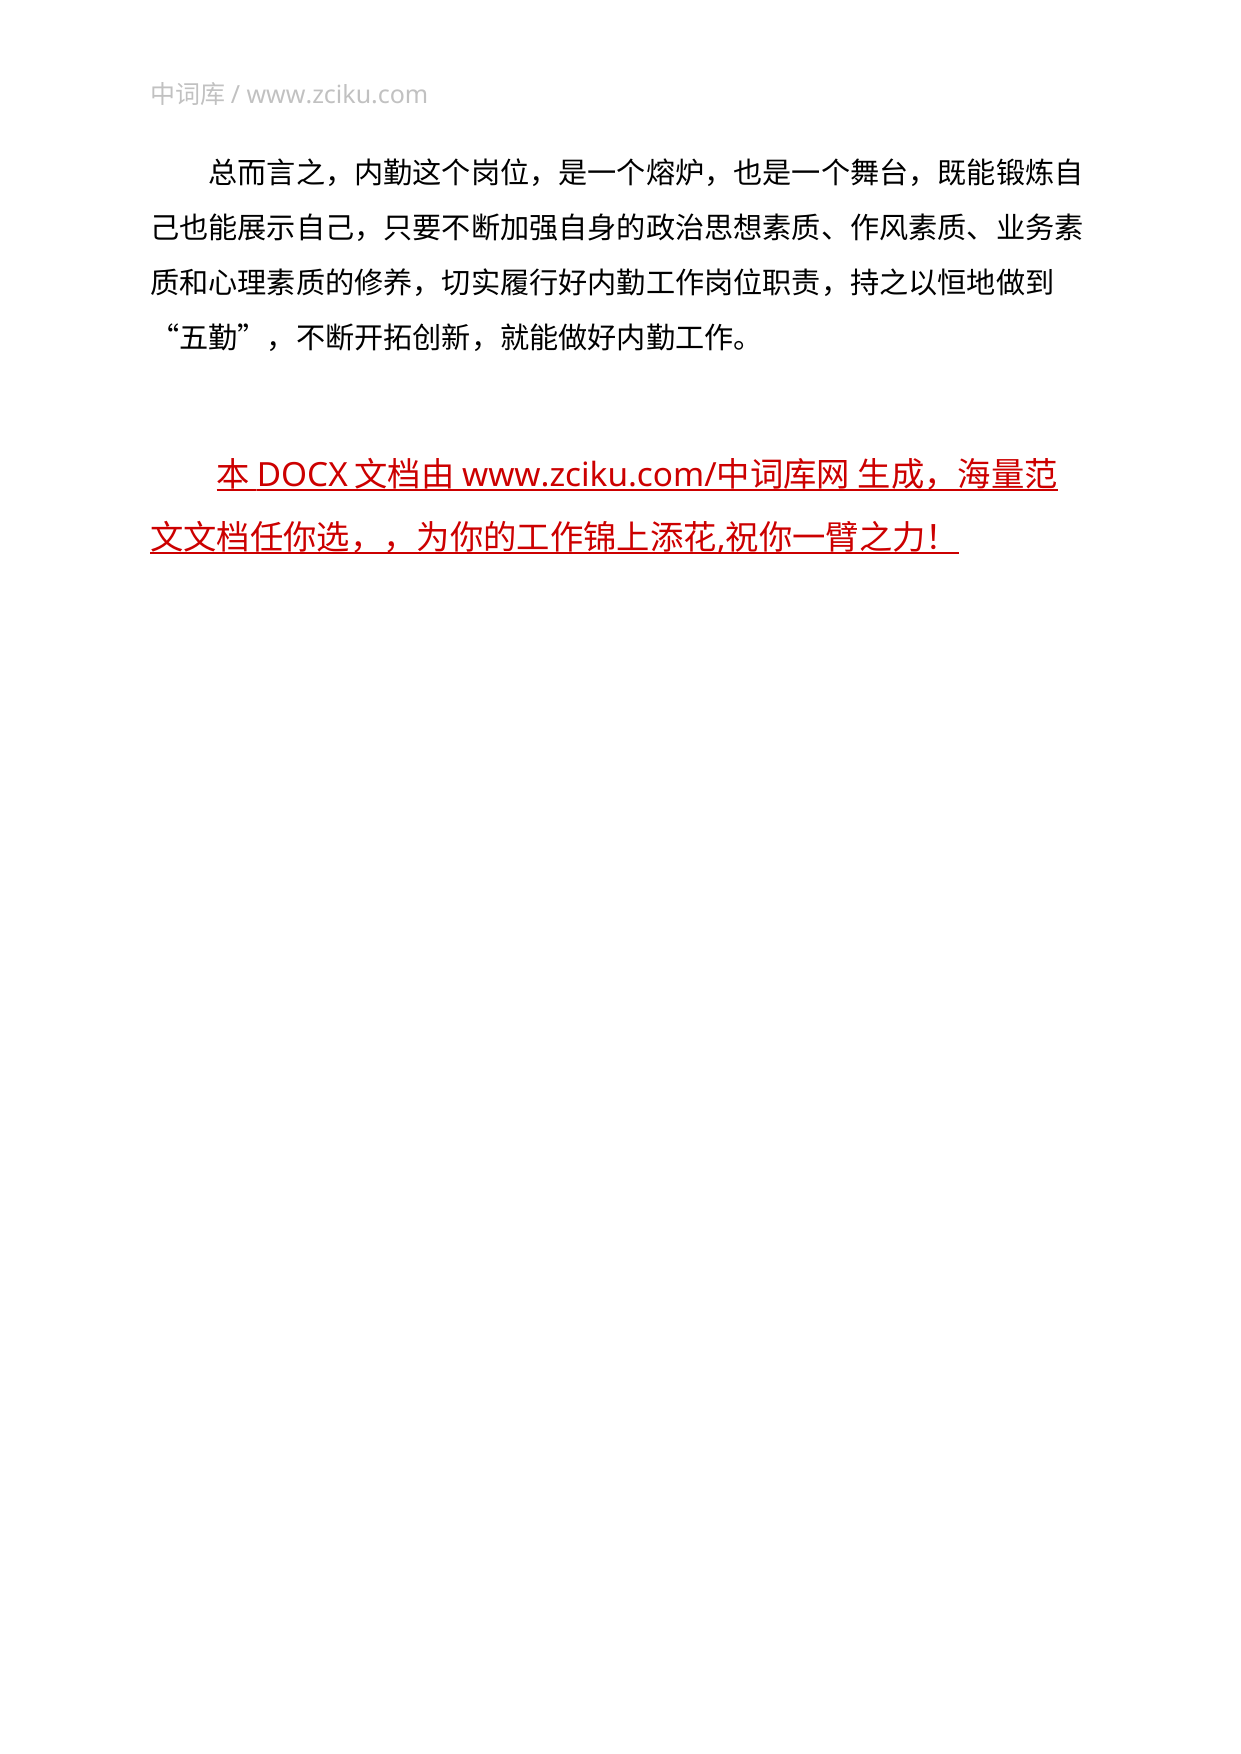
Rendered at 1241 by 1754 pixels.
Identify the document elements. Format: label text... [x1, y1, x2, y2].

text 本DOCX文档由 www.zciku.com/中词库网 生成，海量范文文档任你选，，为你的工作锦上添花,祝你一臂之力！ [150, 448, 1090, 559]
text 总而言之，内勤这个岗位，是一个熔炉，也是一个舞台，既能锻炼自己也能展示自己，只要不断加强自身的政治思想素质、作风素质、业务素质和心理素质的修养，切实履行好内勤工作岗位职责，持之以恒地做到“五勤”，不断开拓创新，就能做好内勤工作。 [150, 150, 1090, 357]
